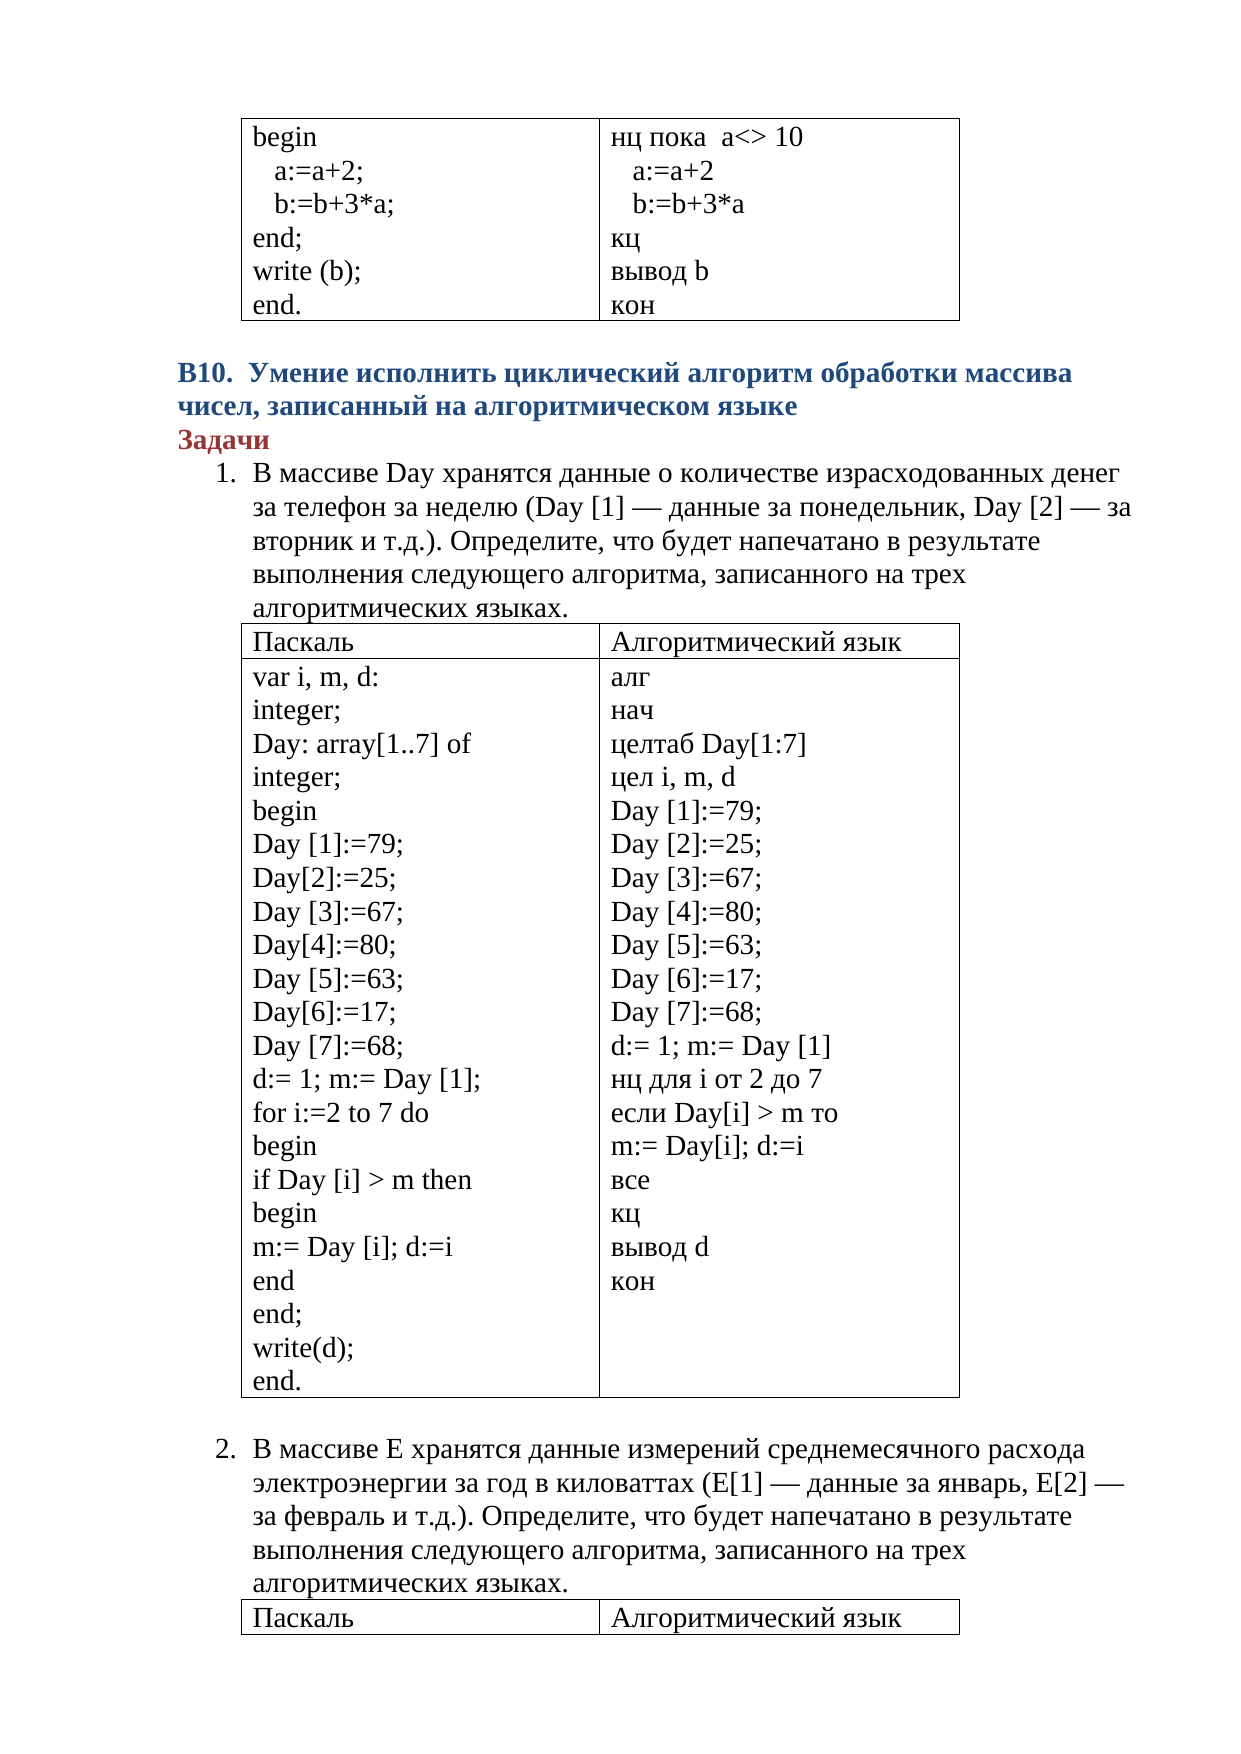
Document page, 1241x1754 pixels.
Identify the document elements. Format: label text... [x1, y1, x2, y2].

list В массиве E хранятся данные измерений среднемесячного расхода электроэнергии за год в киловаттах (Е[1] — данные за январь, Е[2] — за февраль и т.д.). Определите, что будет напечатано в результате выполнения следующего алгоритма, записанного на трех алгоритмических языках. [215, 1431, 1152, 1599]
table_cell алг нач целтаб Day[1:7] цел i, m, d Day [1]:=79; Day [2]:=25; Day [3]:=67; Day [4]:=80; Day [5]:=63; Day [6]:=17; Day [7]:=68; d:= 1; m:= Day [1] нц для i от 2 до 7 если Day[i] > m то m:= Day[i]; d:=i все кц вывод d кон [600, 659, 959, 1397]
table_header Паскаль [242, 1600, 599, 1634]
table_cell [242, 119, 599, 320]
text Задачи [177, 422, 1152, 456]
table_header Паскаль [242, 624, 599, 658]
text В10. Умение исполнить циклический алгоритм обработки массива чисел, записанный на алгоритмическом языке [177, 355, 1152, 422]
table_header Алгоритмический язык [600, 1600, 959, 1634]
table_header Алгоритмический язык [600, 624, 959, 658]
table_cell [600, 119, 959, 320]
list В массиве Day хранятся данные о количестве израсходованных денег за телефон за неделю (Day [1] — данные за понедельник, Day [2] — за вторник и т.д.). Определите, что будет напечатано в результате выполнения следующего алгоритма, записанного на трех алгоритмических языках. [215, 456, 1152, 623]
table_cell var i, m, d: integer; Day: array[1..7] of integer; begin Day [1]:=79; Day[2]:=25; Day [3]:=67; Day[4]:=80; Day [5]:=63; Day[6]:=17; Day [7]:=68; d:= 1; m:= Day [1]; for i:=2 to 7 do begin if Day [i] > m then begin m:= Day [i]; d:=i end end; write(d); end. [242, 659, 599, 1397]
